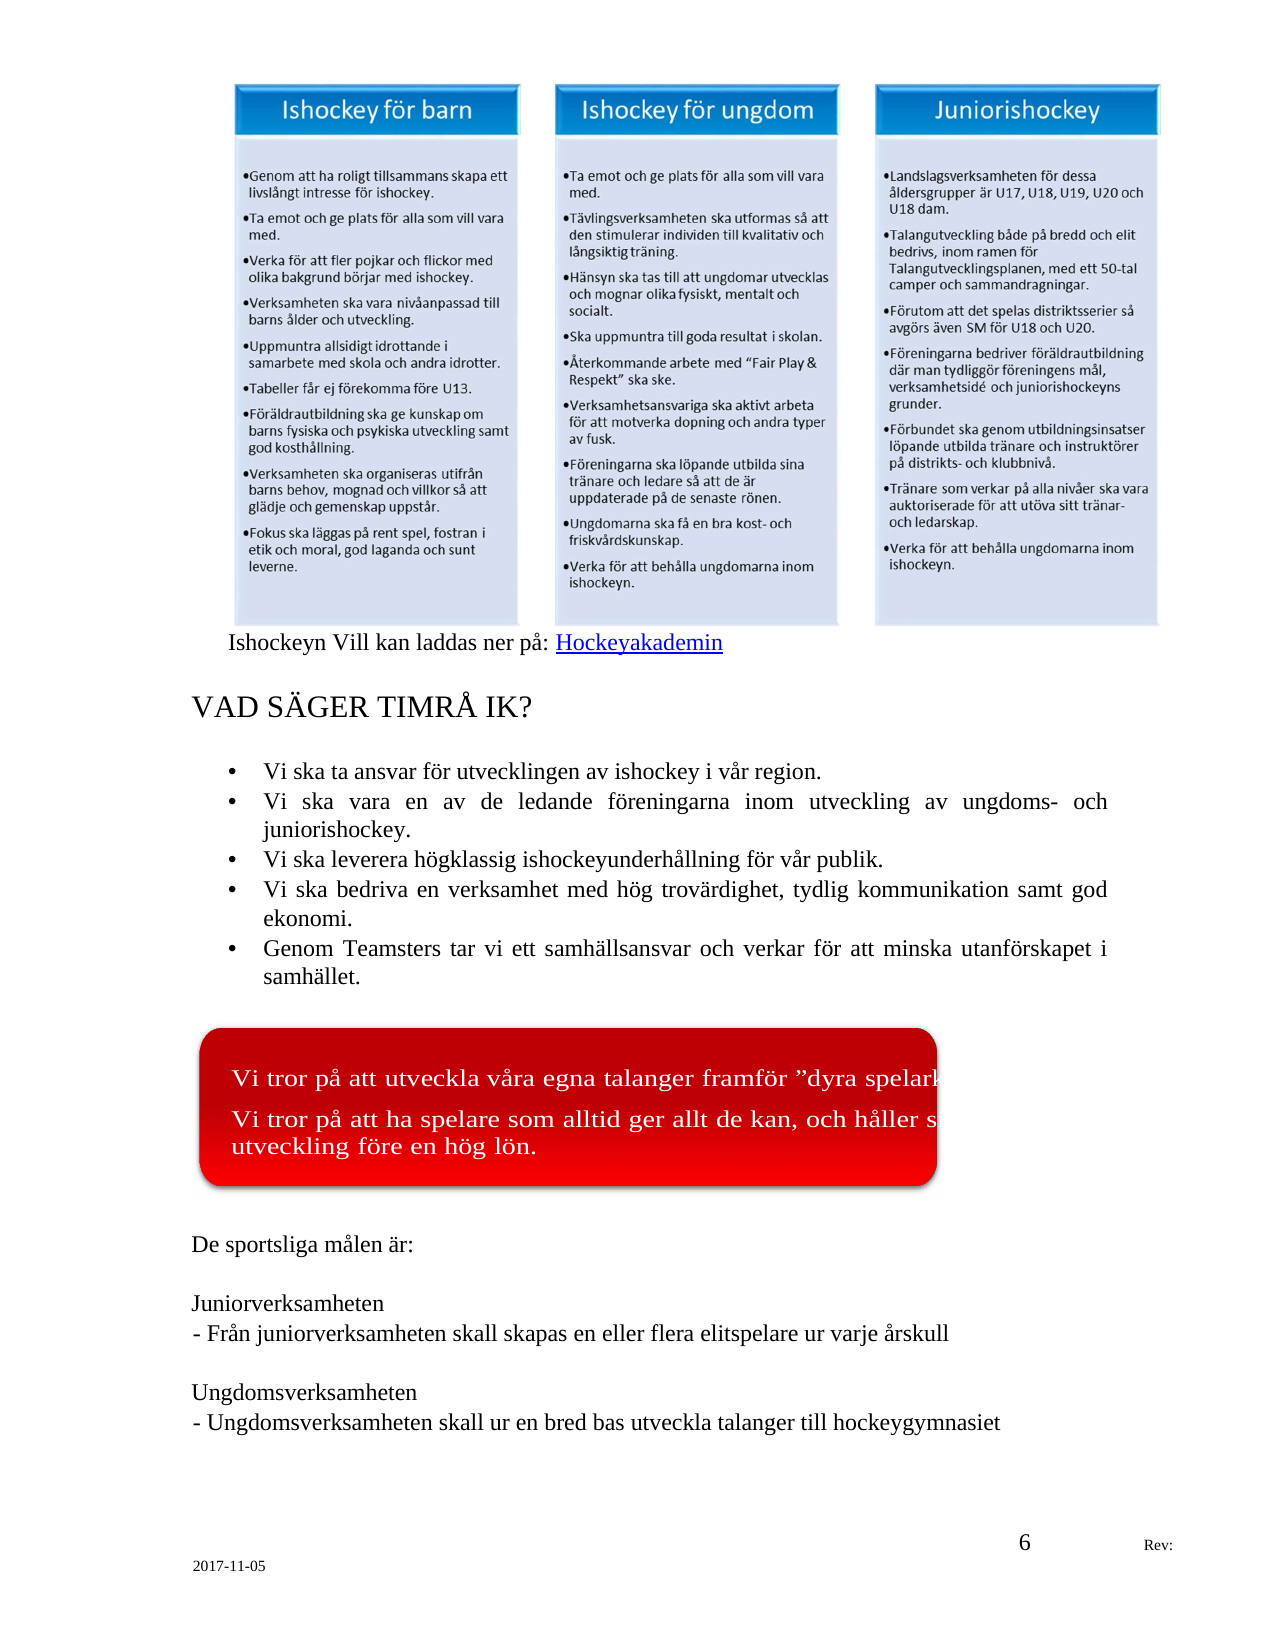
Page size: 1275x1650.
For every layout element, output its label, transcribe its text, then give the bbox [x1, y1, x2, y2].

text Ungdomsverksamheten [191, 1378, 1174, 1406]
text Juniorverksamheten [191, 1289, 1174, 1317]
text De sportsliga målen är: [191, 1230, 1174, 1257]
list Vi ska vara en av de ledande föreningarna inom utveckling av ungdoms- och juniorishockey. [228, 787, 1109, 843]
text Ishockeyn Vill kan laddas ner på: Hockeyakademin [228, 628, 1109, 656]
list Från juniorverksamheten skall skapas en eller flera elitspelare ur varje årskull [193, 1319, 1109, 1346]
list Vi ska bedriva en verksamhet med hög trovärdighet, tydlig kommunikation samt god ekonomi. [228, 875, 1109, 931]
list Genom Teamsters tar vi ett samhällsansvar och verkar för att minska utanförskapet i samhället. [228, 934, 1109, 990]
picture [232, 83, 1163, 627]
list Ungdomsverksamheten skall ur en bred bas utveckla talanger till hockeygymnasiet [193, 1408, 1109, 1436]
subtitle VAD SÄGER TIMRÅ IK? [191, 688, 1174, 724]
picture [192, 1021, 945, 1198]
list Vi ska leverera högklassig ishockeyunderhållning för vår publik. [228, 845, 1109, 873]
list Vi ska ta ansvar för utvecklingen av ishockey i vår region. [228, 757, 1109, 785]
